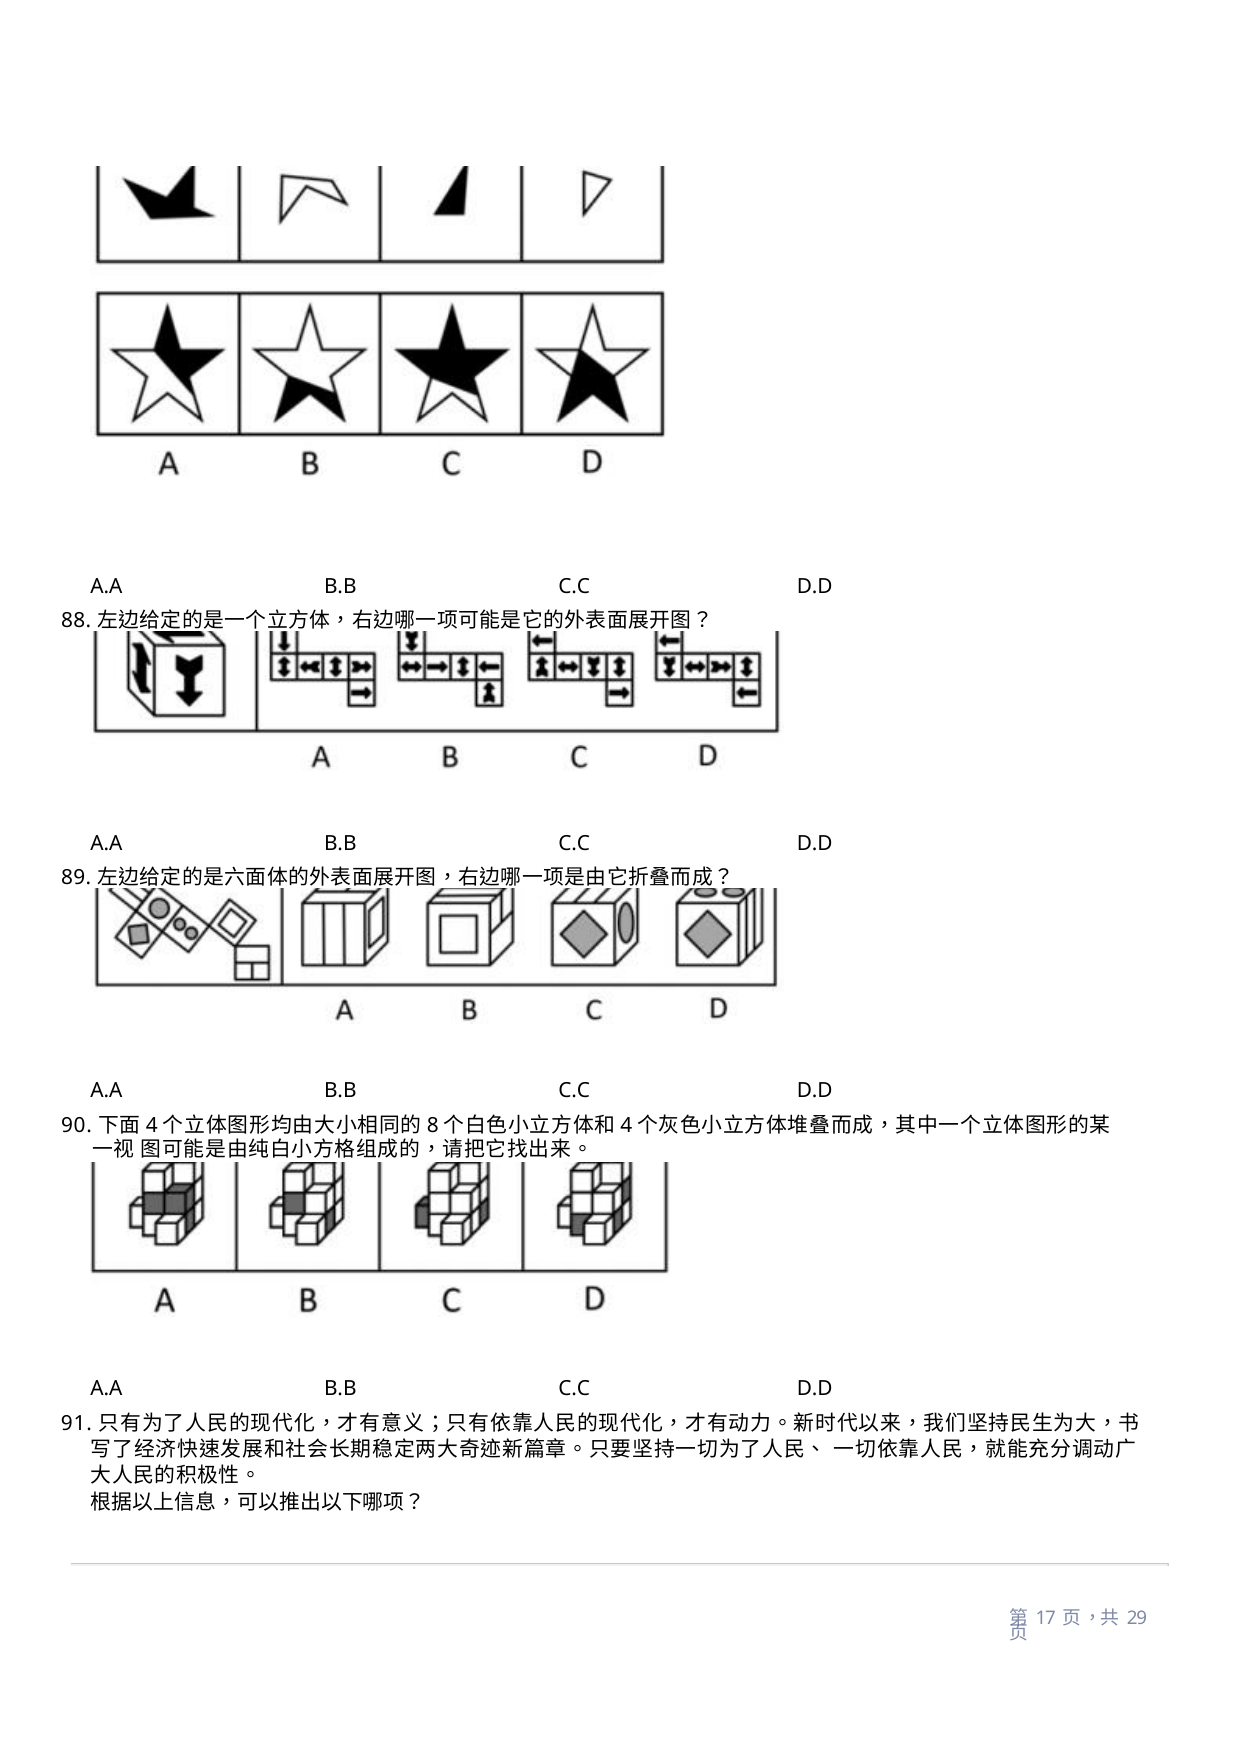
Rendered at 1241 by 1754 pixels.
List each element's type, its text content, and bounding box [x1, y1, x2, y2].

picture [90, 888, 785, 1024]
picture [70, 1562, 1169, 1566]
picture [90, 1162, 670, 1317]
text A.A B.B C.C D.D [90, 1379, 1170, 1399]
text 89. 左边给定的是六面体的外表面展开图，右边哪一项是由它折叠而成？ [61, 865, 1170, 889]
text 90. 下面4个立体图形均由大小相同的8个白色小立方体和4个灰色小立方体堆叠而成，其中一个立体图形的某一视 图可能是由纯白小方格组成的，请把它找出来。 [61, 1112, 1129, 1162]
text 91. 只有为了人民的现代化，才有意义；只有依靠人民的现代化，才有动力。新时代以来，我们坚持民生为大，书 写了经济快速发展和社会长期稳定两大奇迹新篇章。只要坚持一切为了人民、 一切依靠人民，就能充分调动广 大人民的积极性。 [61, 1410, 1140, 1489]
text A.A B.B C.C D.D [90, 578, 1170, 598]
picture [90, 166, 669, 481]
text A.A B.B C.C D.D [90, 1081, 1170, 1101]
text 第 17 页 ，共 29 页 [1008, 1611, 1170, 1645]
text A.A B.B C.C D.D [90, 834, 1170, 854]
text 88. 左边给定的是一个立方体，右边哪一项可能是它的外表面展开图？ [61, 608, 1170, 632]
text 根据以上信息，可以推出以下哪项？ [91, 1490, 1170, 1514]
picture [90, 631, 785, 775]
